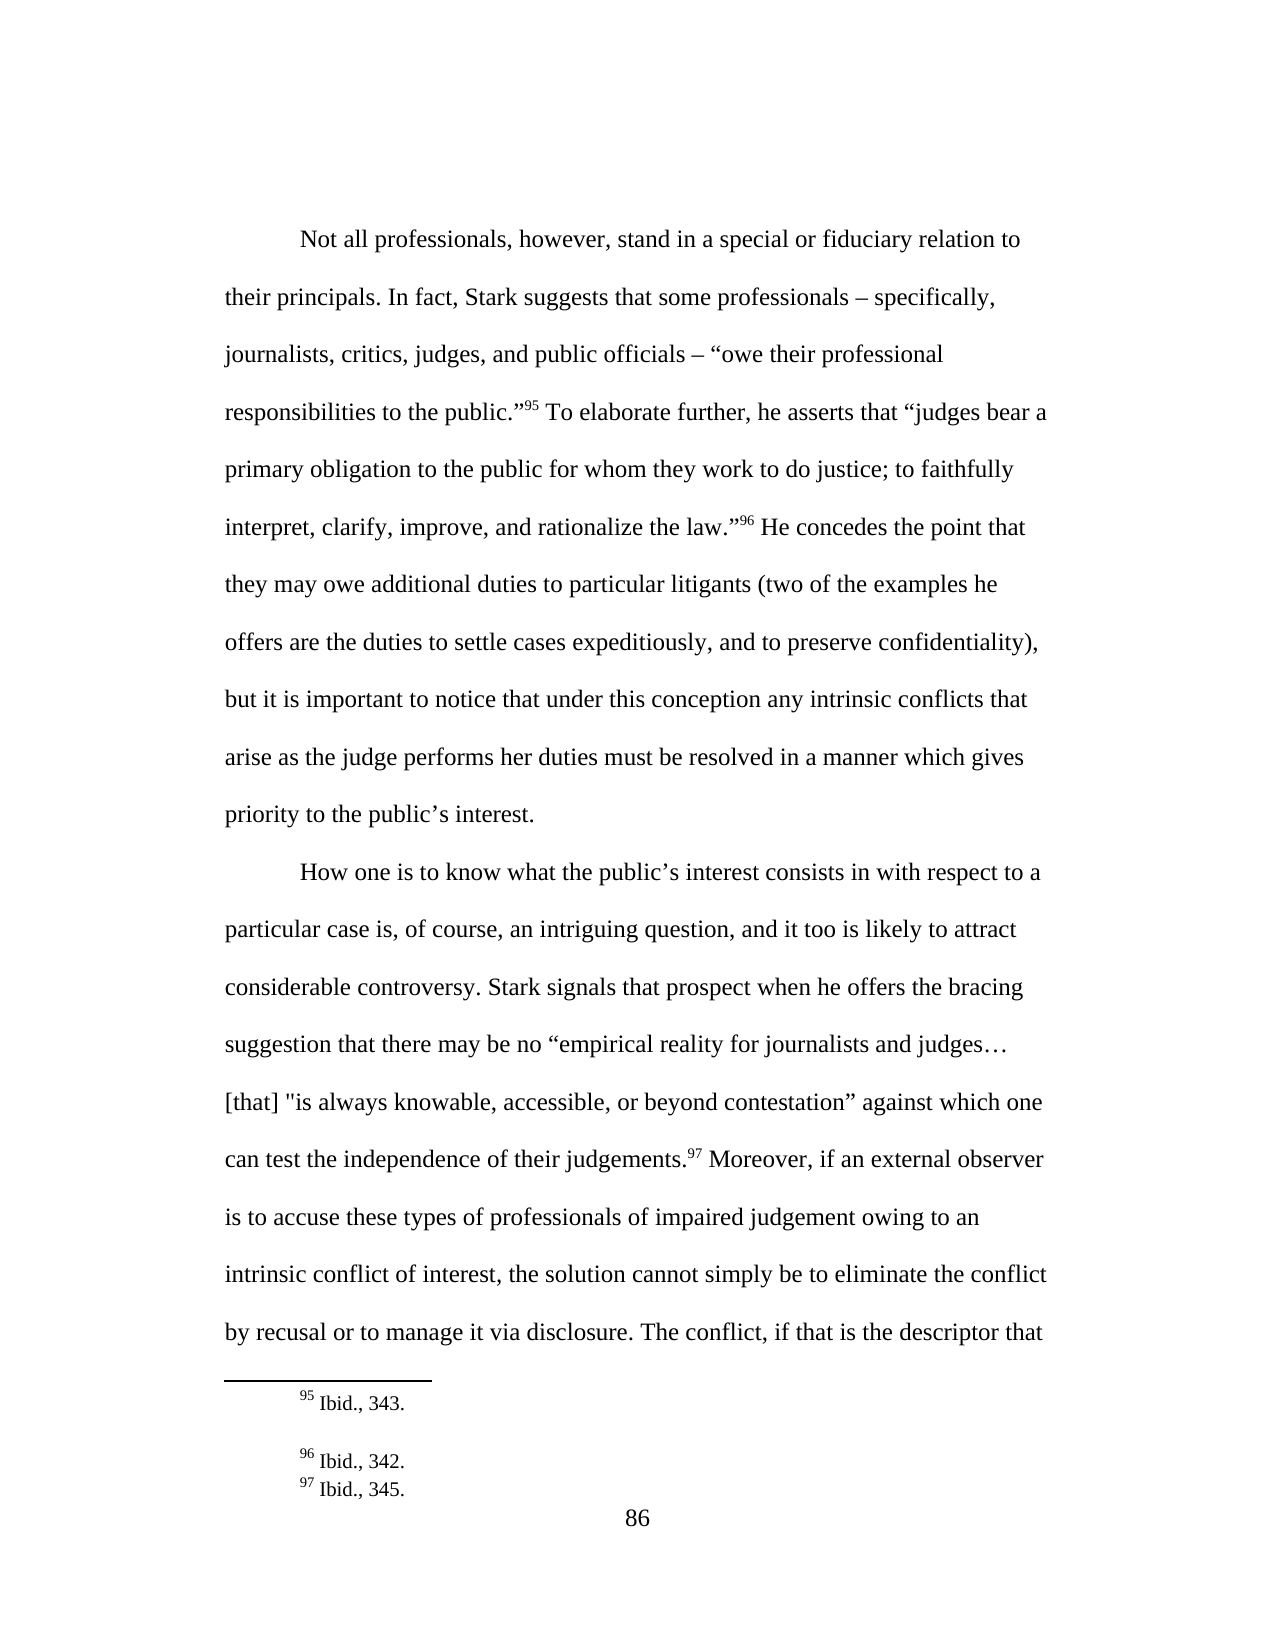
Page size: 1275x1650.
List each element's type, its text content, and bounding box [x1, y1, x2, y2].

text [224, 857, 1051, 1346]
text Not all professionals, however, stand in a special or fiduciary relation to their principals. In fact, Stark suggests that some professionals – specifically, journalists, critics, judges, and public officials – “owe their professional responsibilities to the public.” To elaborate further, he asserts that “judges bear a primary obligation to the public for whom they work to do justice; to faithfully interpret, clarify, improve, and rationalize the law.” He concedes the point that they may owe additional duties to particular litigants (two of the examples he offers are the duties to settle cases expeditiously, and to preserve confidentiality), but it is important to notice that under this conception any intrinsic conflicts that arise as the judge performs her duties must be resolved in a manner which gives priority to the public’s interest. [224, 224, 1051, 828]
